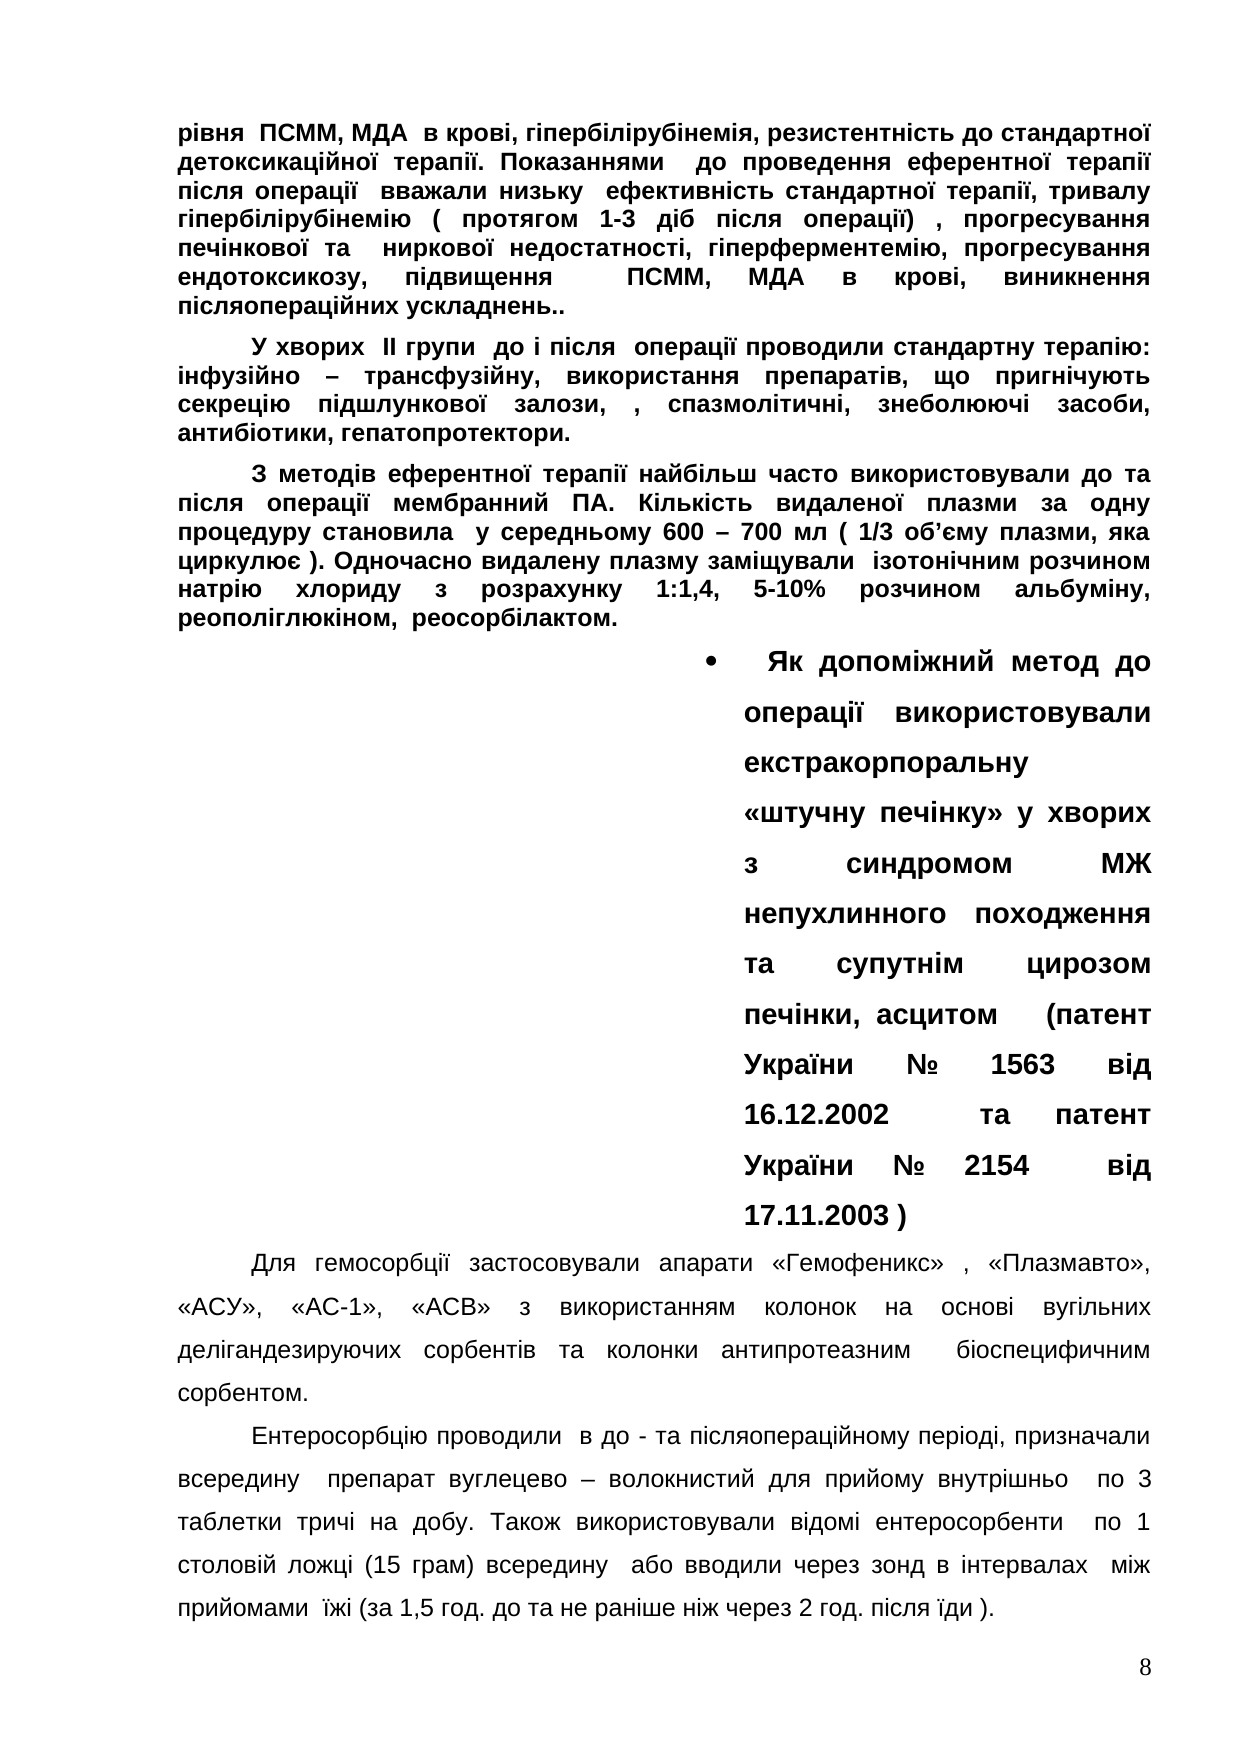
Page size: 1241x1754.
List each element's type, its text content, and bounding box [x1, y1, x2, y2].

subtitle Як допоміжний метод до операції використовували екстракорпоральну «штучну печінку» у хворих з синдромом МЖ непухлинного походження та супутнім цирозом печінки, асцитом (патент України № 1563 від 16.12.2002 та патент України № 2154 від 17.11.2003 ) [706, 644, 1152, 1232]
text У хворих II групи до і після операції проводили стандартну терапію: інфузійно – трансфузійну, використання препаратів, що пригнічують секрецію підшлункової залози, , спазмолітичні, знеболюючі засоби, антибіотики, гепатопротектори. [177, 332, 1152, 447]
text З методів еферентної терапії найбільш часто використовували до та після операції мембранний ПА. Кількість видаленої плазми за одну процедуру становила у середньому 600 – 700 мл ( 1/3 об’єму плазми, яка циркулює ). Одночасно видалену плазму заміщували ізотонічним розчином натрію хлориду з розрахунку 1:1,4, 5-10% розчином альбуміну, реополіглюкіном, реосорбілактом. [177, 459, 1152, 632]
text Для гемосорбції застосовували апарати «Гемофеникс» , «Плазмавто», «АСУ», «АС-1», «АСВ» з використанням колонок на основі вугільних делігандезируючих сорбентів та колонки антипротеазним біоспецифичним сорбентом. [177, 1248, 1152, 1406]
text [177, 118, 1152, 319]
text Ентеросорбцію проводили в до - та післяопераційному періоді, призначали всередину препарат вуглецево – волокнистий для прийому внутрішньо по 3 таблетки тричі на добу. Також використовували відомі ентеросорбенти по 1 столовій ложці (15 грам) всередину або вводили через зонд в інтервалах між прийомами їжі (за 1,5 год. до та не раніше ніж через 2 год. після їди ). [177, 1421, 1152, 1622]
